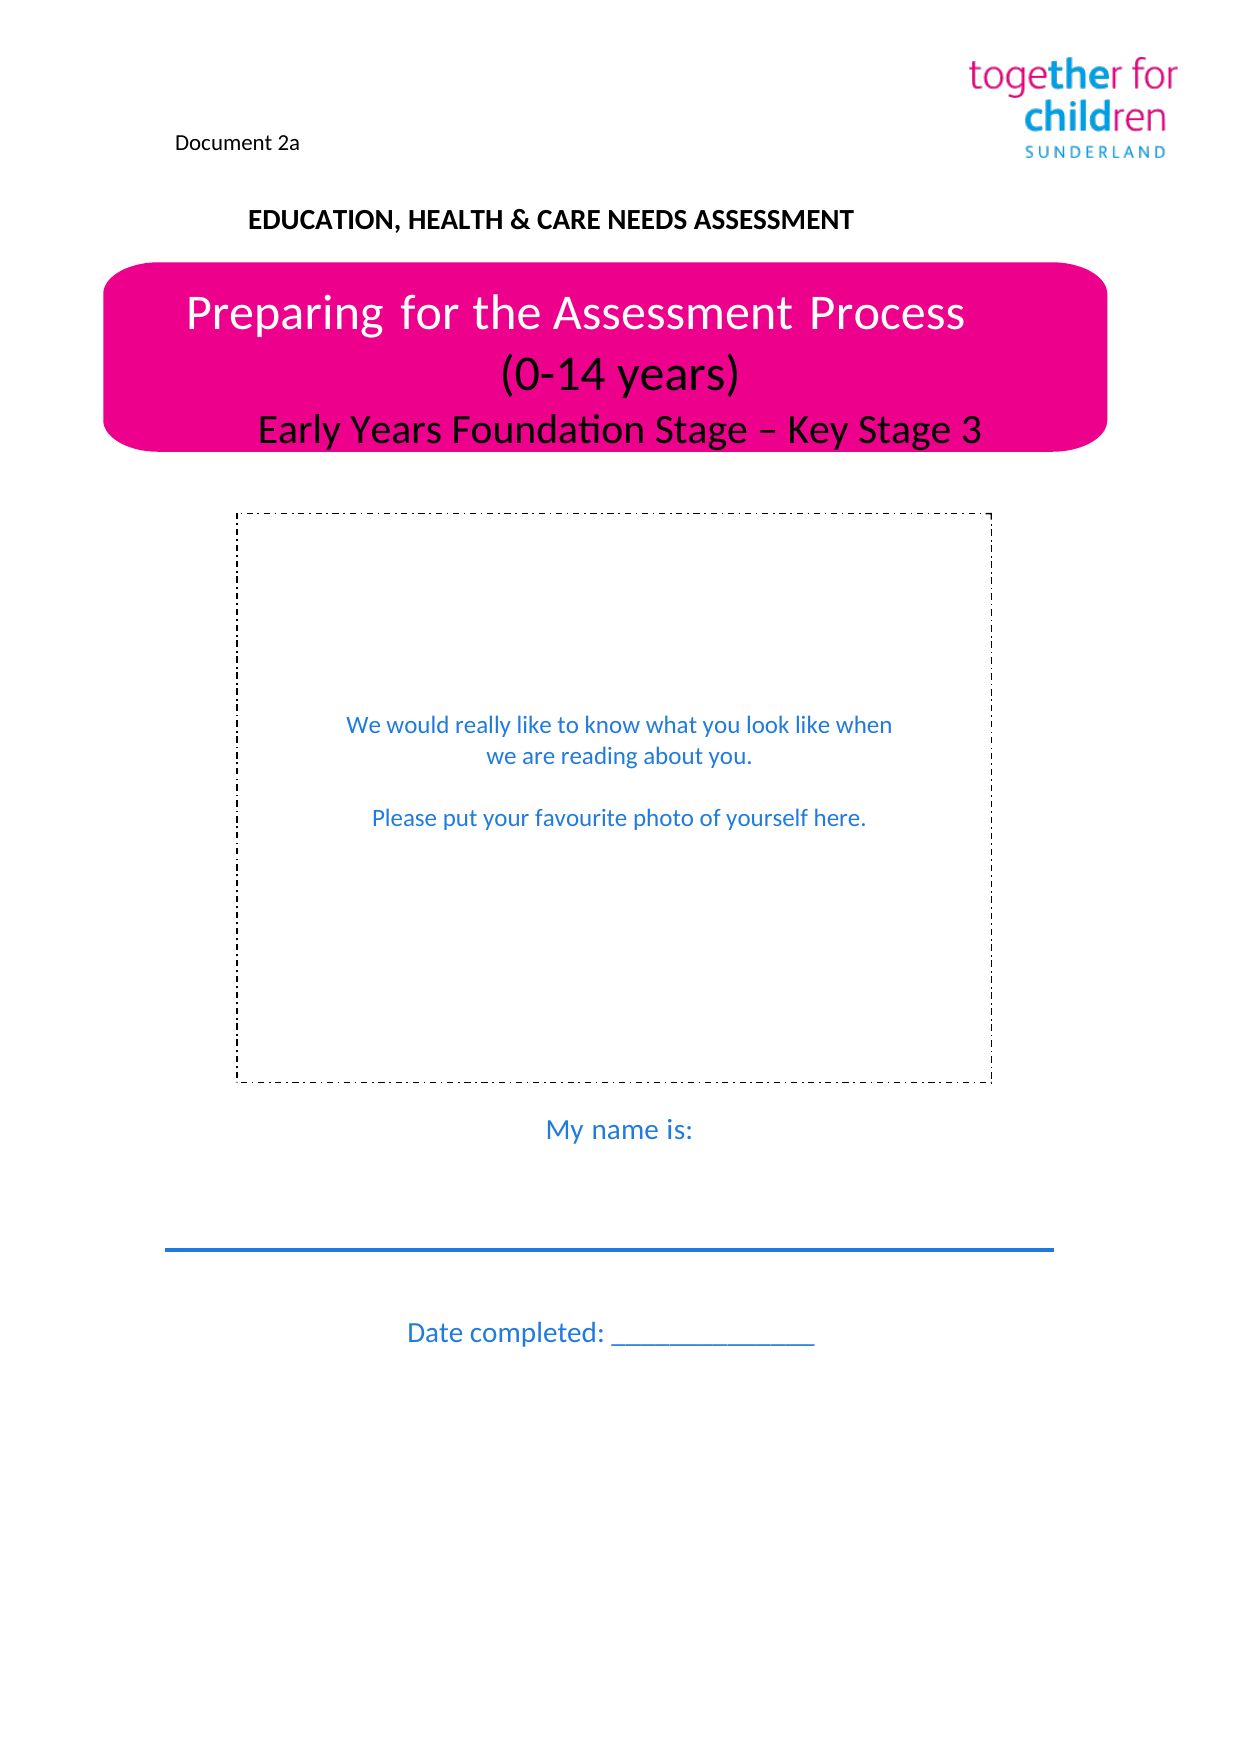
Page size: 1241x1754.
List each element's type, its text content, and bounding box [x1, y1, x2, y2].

text (0-14 years) [175, 342, 1065, 403]
picture [969, 57, 1178, 158]
text Preparing for the Assessment Process [175, 281, 976, 342]
text My name is: [502, 1099, 736, 1152]
text Early Years Foundation Stage – Key Stage 3 [175, 403, 1065, 454]
